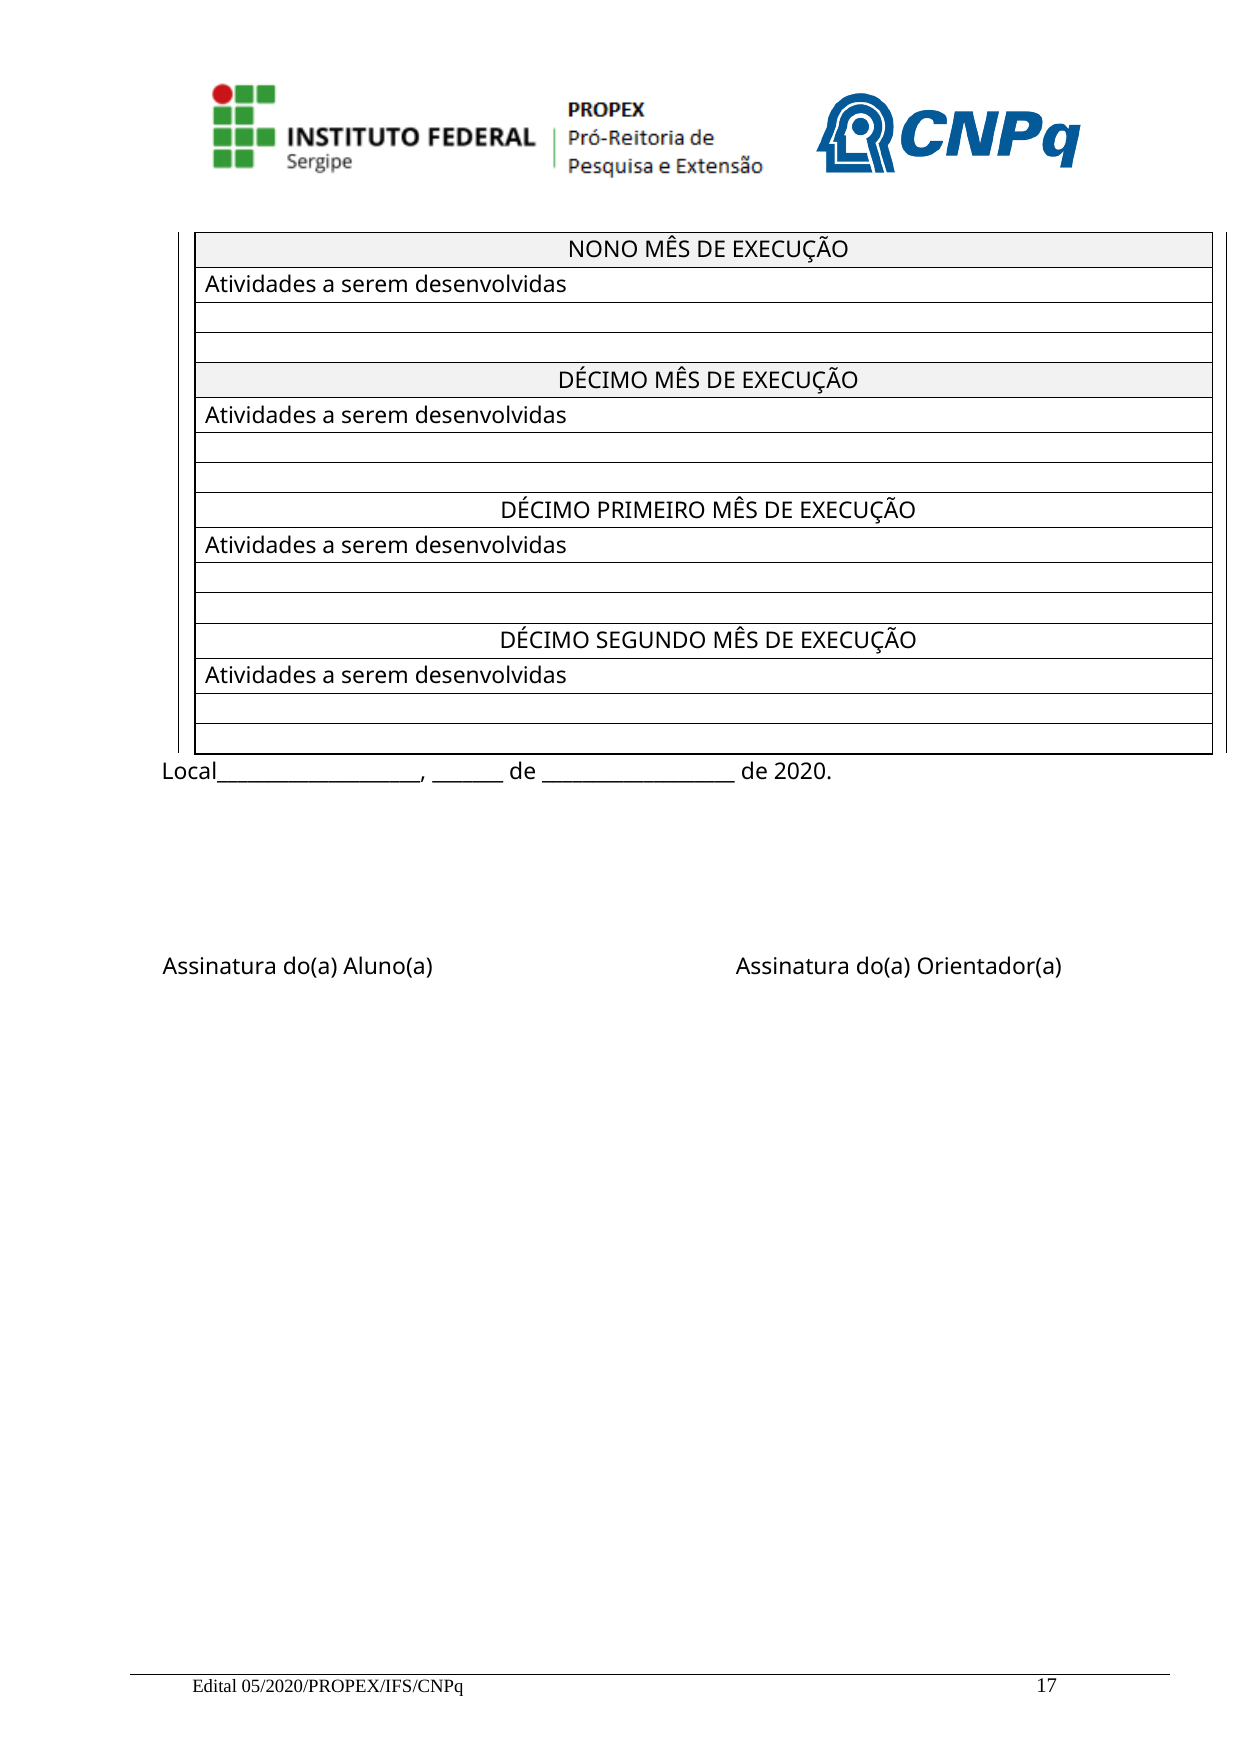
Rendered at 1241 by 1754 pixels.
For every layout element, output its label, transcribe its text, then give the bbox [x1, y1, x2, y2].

table_cell [196, 694, 1212, 722]
table_cell [196, 463, 1212, 492]
table_cell Atividades a serem desenvolvidas [196, 659, 1212, 692]
table_cell DÉCIMO MÊS DE EXECUÇÃO [196, 363, 1212, 397]
table_cell Atividades a serem desenvolvidas [196, 268, 1212, 302]
table_cell [196, 724, 1212, 753]
table_cell [196, 593, 1212, 622]
table_cell [196, 303, 1212, 332]
table_cell Atividades a serem desenvolvidas [196, 398, 1212, 432]
table_cell DÉCIMO SEGUNDO MÊS DE EXECUÇÃO [196, 624, 1212, 657]
picture [200, 73, 1132, 189]
text Assinatura do(a) Aluno(a) Assinatura do(a) Orientador(a) [161, 950, 1093, 981]
table_cell DÉCIMO PRIMEIRO MÊS DE EXECUÇÃO [196, 493, 1212, 527]
table_cell Atividades a serem desenvolvidas [196, 528, 1212, 562]
table_cell [196, 433, 1212, 462]
table_cell NONO MÊS DE EXECUÇÃO [196, 233, 1212, 267]
table_cell [196, 333, 1212, 362]
text Local____________________, _______ de ___________________ de 2020. [161, 755, 1093, 786]
table_cell [196, 563, 1212, 592]
